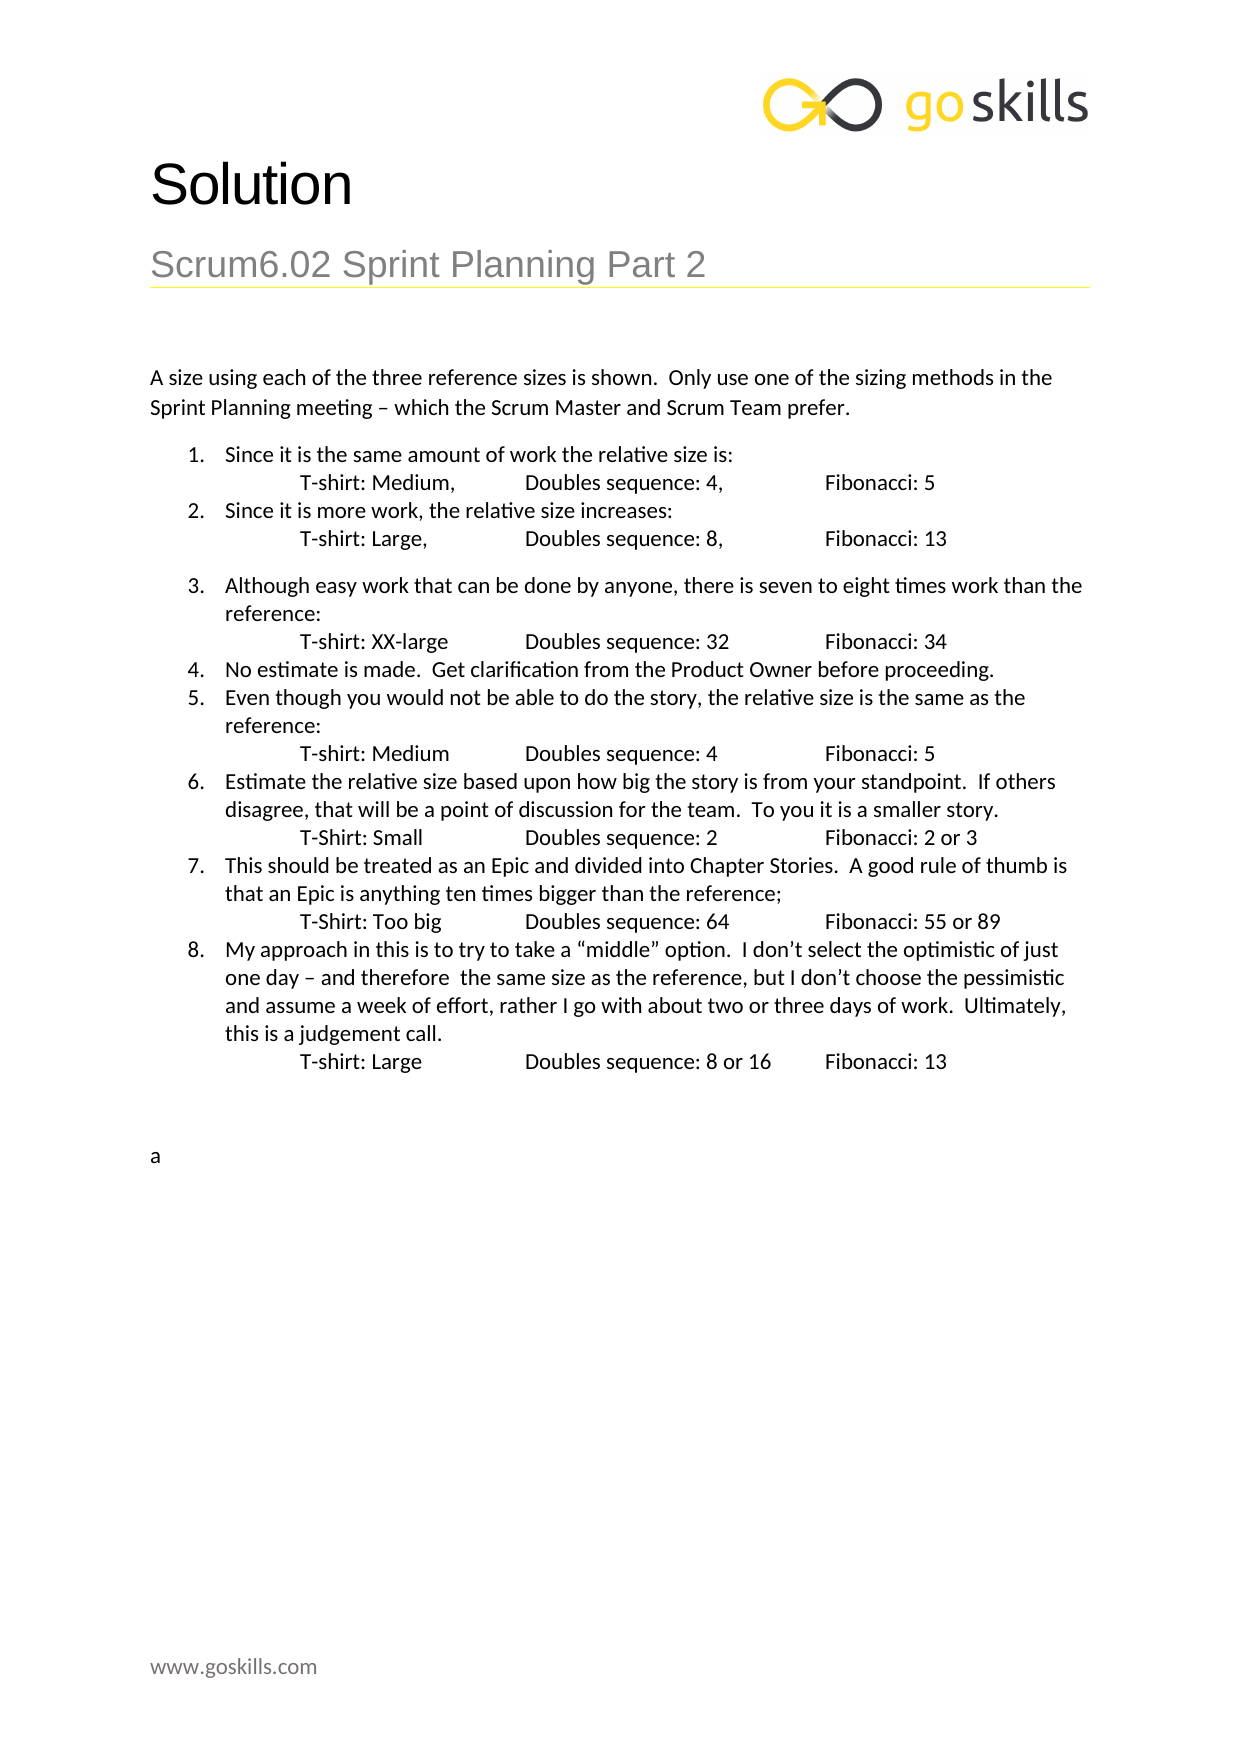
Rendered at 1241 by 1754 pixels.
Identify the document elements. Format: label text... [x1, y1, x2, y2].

subtitle Scrum6.02 Sprint Planning Part 2 [150, 242, 1090, 287]
list T-shirt: XX-large Doubles sequence: 32 Fibonacci: 34 [300, 627, 1090, 655]
title Solution [150, 150, 1090, 217]
list Since it is more work, the relative size increases: [187, 496, 1090, 524]
list Although easy work that can be done by anyone, there is seven to eight times work than the reference: [187, 571, 1090, 627]
text a [150, 1141, 1090, 1169]
list T-Shirt: Small Doubles sequence: 2 Fibonacci: 2 or 3 [300, 823, 1090, 851]
list T-Shirt: Too big Doubles sequence: 64 Fibonacci: 55 or 89 [300, 907, 1090, 935]
text T-shirt: Large Doubles sequence: 8 or 16 Fibonacci: 13 [300, 1047, 1090, 1076]
text A size using each of the three reference sizes is shown. Only use one of the sizing methods in the Sprint Planning meeting – which the Scrum Master and Scrum Team prefer. [150, 363, 1090, 421]
list Estimate the relative size based upon how big the story is from your standpoint. If others disagree, that will be a point of discussion for the team. To you it is a smaller story. [187, 767, 1090, 823]
list Even though you would not be able to do the story, the relative size is the same as the reference: [187, 683, 1090, 739]
list Since it is the same amount of work the relative size is: [187, 440, 1090, 468]
picture [760, 73, 1091, 135]
list My approach in this is to try to take a “middle” option. I don’t select the optimistic of just one day – and therefore the same size as the reference, but I don’t choose the pessimistic and assume a week of effort, rather I go with about two or three days of work. Ultimately, this is a judgement call. [187, 935, 1090, 1047]
list No estimate is made. Get clarification from the Product Owner before proceeding. [187, 655, 1090, 683]
list T-shirt: Medium Doubles sequence: 4 Fibonacci: 5 [300, 739, 1090, 767]
list T-shirt: Medium, Doubles sequence: 4, Fibonacci: 5 [225, 468, 1090, 496]
list This should be treated as an Epic and divided into Chapter Stories. A good rule of thumb is that an Epic is anything ten times bigger than the reference; [187, 851, 1090, 907]
text T-shirt: Large, Doubles sequence: 8, Fibonacci: 13 [225, 524, 1090, 552]
